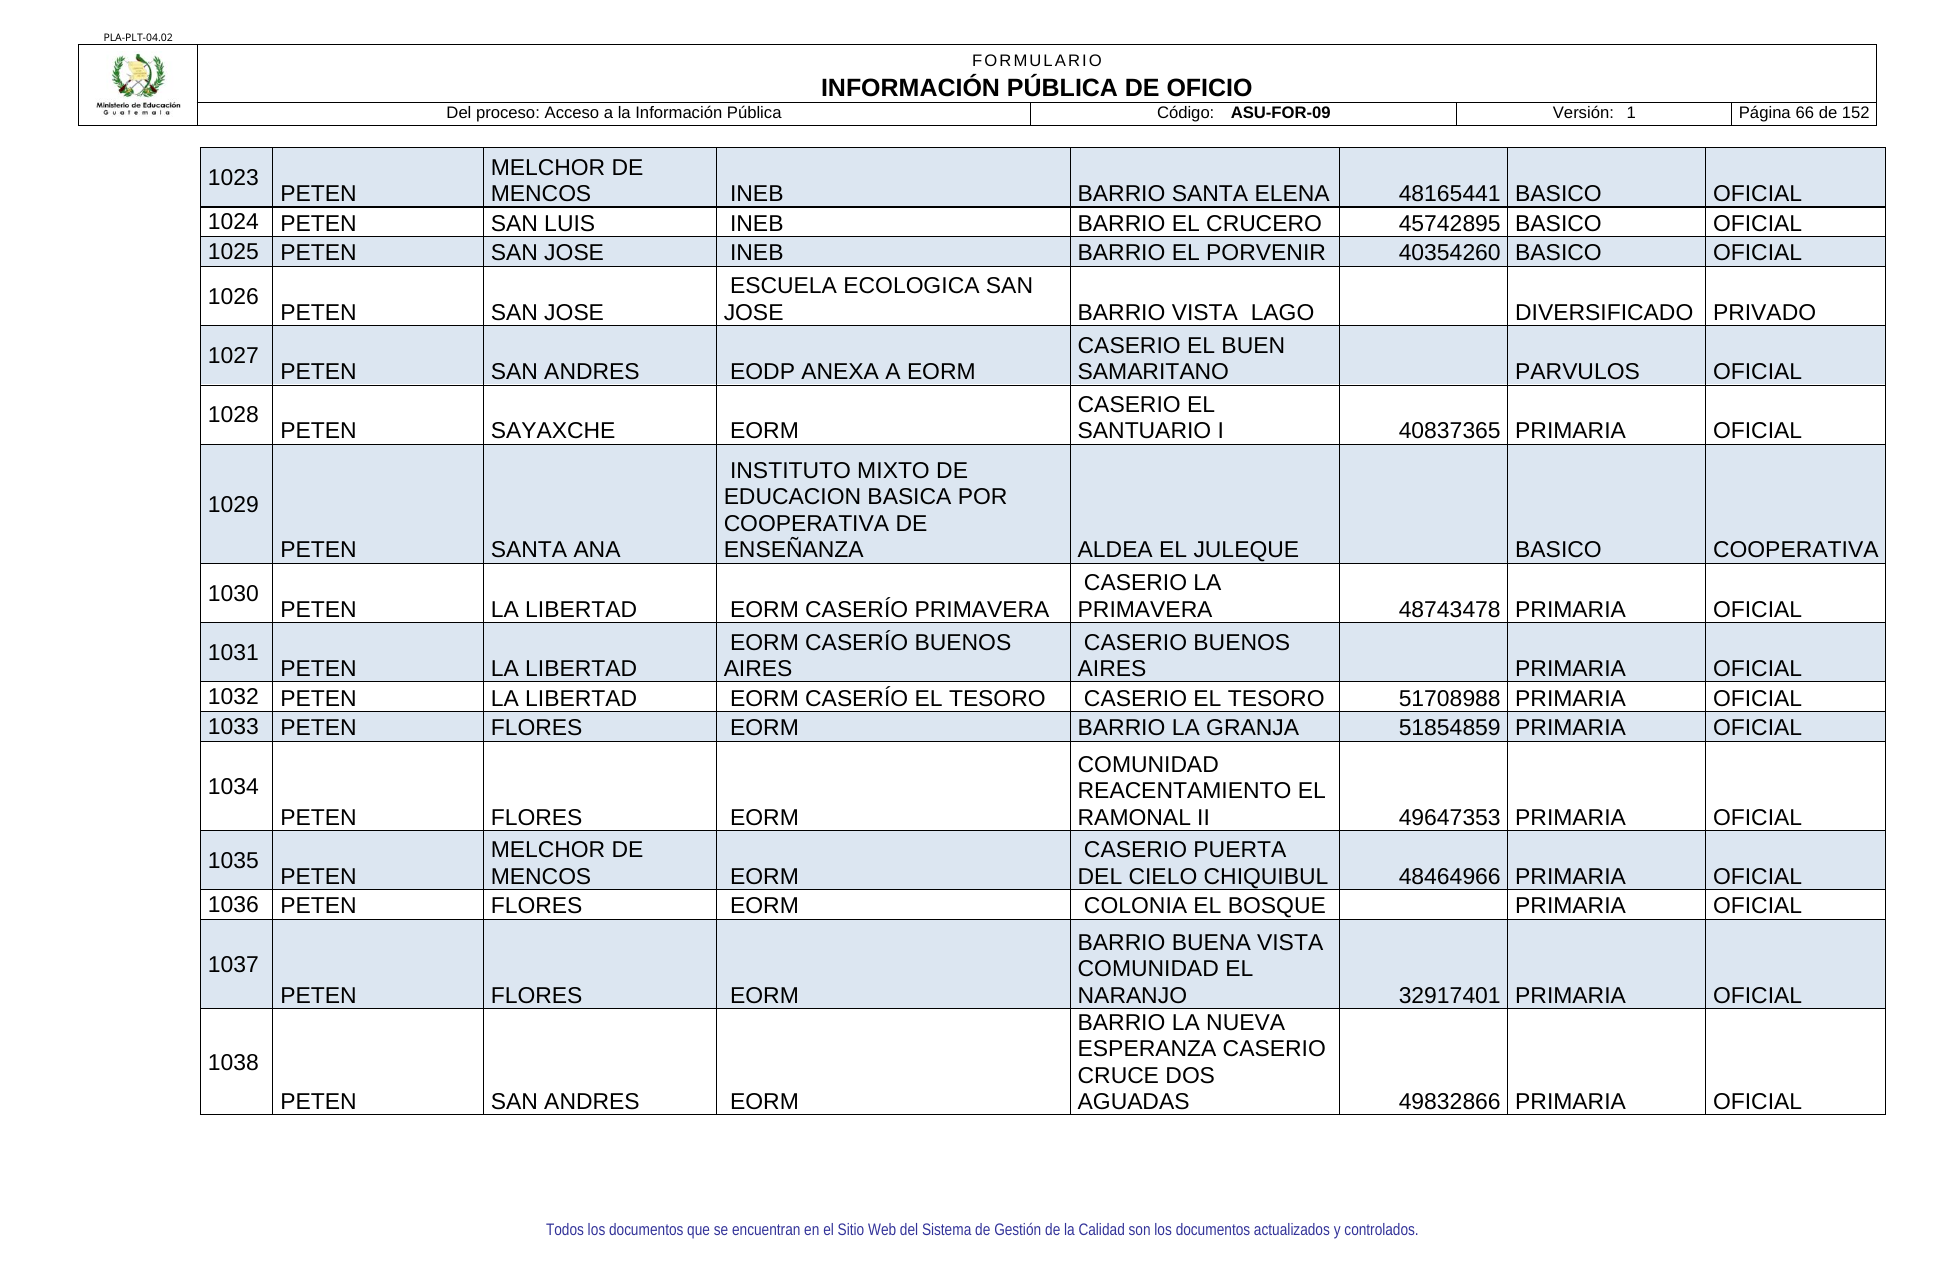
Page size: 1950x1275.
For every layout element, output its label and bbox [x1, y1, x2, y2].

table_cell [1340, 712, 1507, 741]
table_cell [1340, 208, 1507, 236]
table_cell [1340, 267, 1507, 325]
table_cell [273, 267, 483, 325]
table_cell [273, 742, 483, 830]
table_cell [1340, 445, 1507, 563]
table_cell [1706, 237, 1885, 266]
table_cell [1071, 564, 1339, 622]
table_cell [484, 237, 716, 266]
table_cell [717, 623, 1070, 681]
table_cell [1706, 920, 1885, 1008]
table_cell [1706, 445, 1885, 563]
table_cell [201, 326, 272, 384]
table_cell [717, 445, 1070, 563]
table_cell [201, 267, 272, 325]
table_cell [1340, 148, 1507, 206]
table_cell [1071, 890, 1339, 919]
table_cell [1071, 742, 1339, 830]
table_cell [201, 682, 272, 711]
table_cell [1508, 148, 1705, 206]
picture [95, 51, 181, 117]
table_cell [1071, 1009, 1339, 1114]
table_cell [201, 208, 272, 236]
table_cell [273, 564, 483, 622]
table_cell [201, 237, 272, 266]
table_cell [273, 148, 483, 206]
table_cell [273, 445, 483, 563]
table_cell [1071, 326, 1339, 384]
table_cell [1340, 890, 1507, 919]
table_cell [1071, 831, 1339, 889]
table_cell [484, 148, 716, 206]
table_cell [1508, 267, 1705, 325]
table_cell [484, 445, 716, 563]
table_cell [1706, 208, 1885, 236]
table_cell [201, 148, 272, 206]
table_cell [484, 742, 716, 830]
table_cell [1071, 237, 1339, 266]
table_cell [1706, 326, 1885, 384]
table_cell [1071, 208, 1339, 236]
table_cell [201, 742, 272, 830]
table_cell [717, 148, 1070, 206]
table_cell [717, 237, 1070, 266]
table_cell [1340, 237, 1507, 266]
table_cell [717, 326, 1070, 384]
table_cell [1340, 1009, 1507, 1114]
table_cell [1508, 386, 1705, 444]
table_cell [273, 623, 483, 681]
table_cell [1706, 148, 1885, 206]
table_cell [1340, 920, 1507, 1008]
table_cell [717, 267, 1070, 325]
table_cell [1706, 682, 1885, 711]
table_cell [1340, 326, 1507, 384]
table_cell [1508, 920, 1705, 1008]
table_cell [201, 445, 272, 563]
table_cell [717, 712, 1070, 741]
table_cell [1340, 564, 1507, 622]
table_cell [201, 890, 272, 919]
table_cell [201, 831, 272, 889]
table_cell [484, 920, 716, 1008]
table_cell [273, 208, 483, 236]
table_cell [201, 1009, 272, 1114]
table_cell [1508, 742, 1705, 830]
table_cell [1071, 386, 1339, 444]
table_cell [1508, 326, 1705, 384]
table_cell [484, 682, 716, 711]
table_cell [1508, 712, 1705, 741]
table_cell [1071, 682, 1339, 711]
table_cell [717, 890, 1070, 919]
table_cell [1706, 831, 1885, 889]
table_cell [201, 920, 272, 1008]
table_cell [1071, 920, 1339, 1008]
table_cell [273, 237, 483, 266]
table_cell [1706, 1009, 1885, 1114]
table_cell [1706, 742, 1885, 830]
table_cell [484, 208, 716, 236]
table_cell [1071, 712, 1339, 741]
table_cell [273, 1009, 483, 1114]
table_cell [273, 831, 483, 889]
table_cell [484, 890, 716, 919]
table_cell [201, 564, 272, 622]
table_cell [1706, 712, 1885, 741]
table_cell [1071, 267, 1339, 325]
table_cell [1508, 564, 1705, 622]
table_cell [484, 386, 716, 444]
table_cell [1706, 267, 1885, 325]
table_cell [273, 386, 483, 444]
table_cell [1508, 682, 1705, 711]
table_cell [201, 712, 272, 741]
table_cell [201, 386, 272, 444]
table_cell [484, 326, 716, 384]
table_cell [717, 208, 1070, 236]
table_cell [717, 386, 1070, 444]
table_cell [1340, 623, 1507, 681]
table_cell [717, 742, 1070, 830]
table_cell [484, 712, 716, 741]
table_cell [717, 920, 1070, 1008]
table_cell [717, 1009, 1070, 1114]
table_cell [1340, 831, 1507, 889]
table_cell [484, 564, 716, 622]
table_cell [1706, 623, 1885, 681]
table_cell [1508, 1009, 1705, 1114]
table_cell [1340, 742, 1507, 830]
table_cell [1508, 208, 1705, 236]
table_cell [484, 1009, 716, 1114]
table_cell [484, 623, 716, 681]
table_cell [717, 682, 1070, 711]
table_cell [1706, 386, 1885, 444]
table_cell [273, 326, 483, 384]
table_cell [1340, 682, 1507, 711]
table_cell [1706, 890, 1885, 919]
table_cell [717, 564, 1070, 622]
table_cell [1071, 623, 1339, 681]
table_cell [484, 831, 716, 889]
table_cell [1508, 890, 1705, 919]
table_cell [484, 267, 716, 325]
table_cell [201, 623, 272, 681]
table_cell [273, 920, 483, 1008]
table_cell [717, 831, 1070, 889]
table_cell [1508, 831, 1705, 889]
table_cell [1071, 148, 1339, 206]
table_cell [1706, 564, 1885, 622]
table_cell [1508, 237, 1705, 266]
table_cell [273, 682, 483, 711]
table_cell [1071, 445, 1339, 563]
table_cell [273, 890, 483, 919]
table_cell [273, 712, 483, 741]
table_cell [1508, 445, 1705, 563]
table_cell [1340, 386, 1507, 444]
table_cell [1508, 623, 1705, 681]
